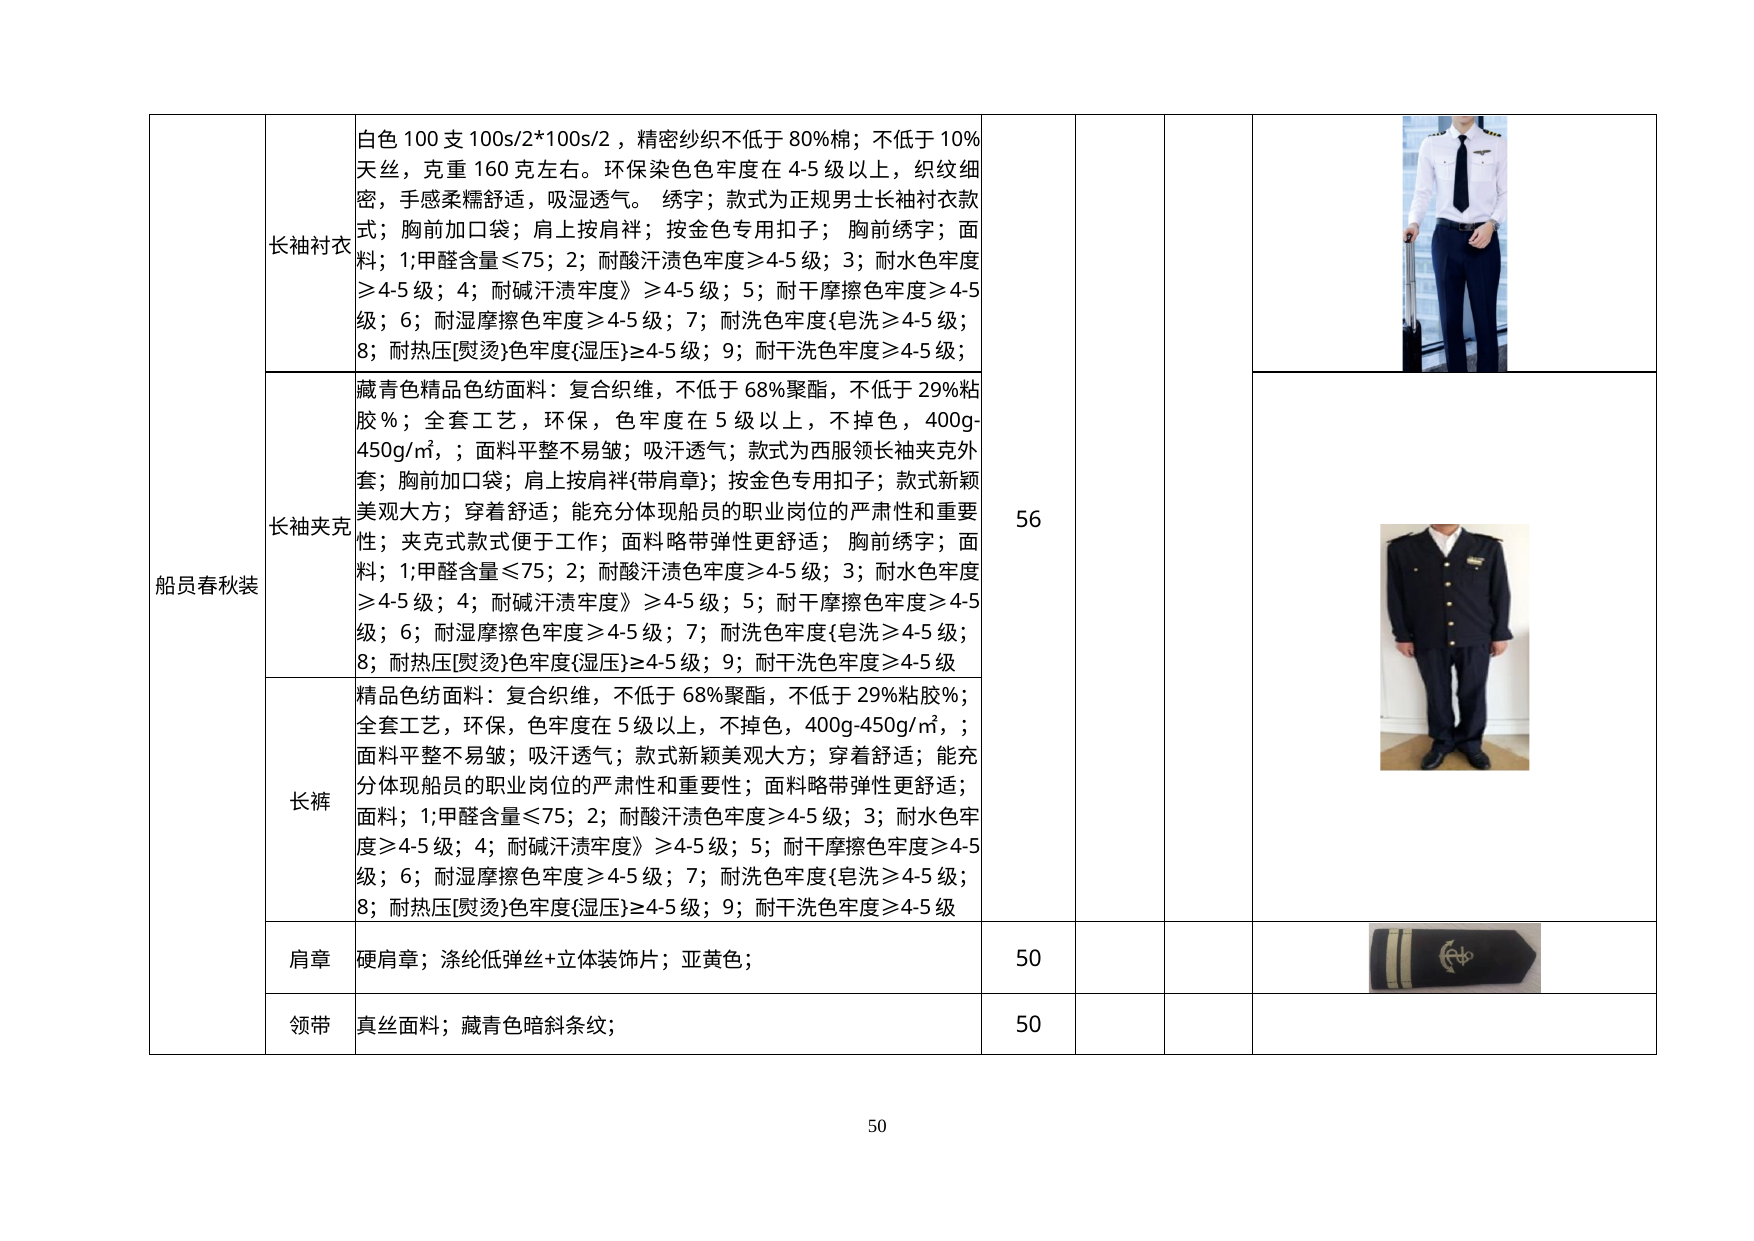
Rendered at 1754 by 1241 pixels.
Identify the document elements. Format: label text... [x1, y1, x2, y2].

table_cell 精品色纺面料：复合织维，不低于68%聚酯，不低于29%粘胶%；全套工艺，环保，色牢度在5级以上，不掉色，400g-450g/㎡，；面料平整不易皱；吸汗透气；款式新颖美观大方；穿着舒适；能充分体现船员的职业岗位的严肃性和重要性；面料略带弹性更舒适；面料；1;甲醛含量≤75；2；耐酸汗渍色牢度≥4-5级；3；耐水色牢度≥4-5级；4；耐碱汗渍牢度》≥4-5级；5；耐干摩擦色牢度≥4-5级；6；耐湿摩擦色牢度≥4-5级；7；耐洗色牢度{皂洗≥4-5级；8；耐热压[熨烫}色牢度{湿压}≥4-5级；9；耐干洗色牢度≥4-5级 [356, 678, 981, 921]
table_cell [1253, 922, 1656, 992]
table_cell [1253, 115, 1656, 371]
picture [1368, 923, 1541, 993]
table_cell 真丝面料；藏青色暗斜条纹； [356, 994, 981, 1053]
picture [1380, 524, 1530, 771]
table_cell [1165, 922, 1252, 992]
table_cell 长袖衬衣 [266, 115, 355, 371]
table_cell 领带 [266, 994, 355, 1053]
table_cell 白色100支100s/2*100s/2 ，精密纱织不低于80%棉；不低于10%天丝，克重160克左右。环保染色色牢度在4-5级以上，织纹细密，手感柔糯舒适，吸湿透气。 绣字；款式为正规男士长袖衬衣款式；胸前加口袋；肩上按肩袢；按金色专用扣子； 胸前绣字；面料；1;甲醛含量≤75；2；耐酸汗渍色牢度≥4-5级；3；耐水色牢度≥4-5级；4；耐碱汗渍牢度》≥4-5级；5；耐干摩擦色牢度≥4-5级；6；耐湿摩擦色牢度≥4-5级；7；耐洗色牢度{皂洗≥4-5级；8；耐热压[熨烫}色牢度{湿压}≥4-5级；9；耐干洗色牢度≥4-5级； [356, 115, 981, 371]
table_cell 藏青色精品色纺面料：复合织维，不低于68%聚酯，不低于29%粘胶%；全套工艺，环保，色牢度在5级以上，不掉色，400g-450g/㎡，；面料平整不易皱；吸汗透气；款式为西服领长袖夹克外套；胸前加口袋；肩上按肩袢{带肩章}；按金色专用扣子；款式新颖美观大方；穿着舒适；能充分体现船员的职业岗位的严肃性和重要性；夹克式款式便于工作；面料略带弹性更舒适； 胸前绣字；面料；1;甲醛含量≤75；2；耐酸汗渍色牢度≥4-5级；3；耐水色牢度≥4-5级；4；耐碱汗渍牢度》≥4-5级；5；耐干摩擦色牢度≥4-5级；6；耐湿摩擦色牢度≥4-5级；7；耐洗色牢度{皂洗≥4-5级；8；耐热压[熨烫}色牢度{湿压}≥4-5级；9；耐干洗色牢度≥4-5级 [356, 373, 981, 677]
table_cell 长裤 [266, 678, 355, 921]
table_cell 56 [982, 115, 1075, 921]
table_cell [1165, 994, 1252, 1053]
table_cell [1076, 994, 1164, 1053]
table_cell [1253, 373, 1656, 921]
table_cell 50 [982, 922, 1075, 992]
table_cell 肩章 [266, 922, 355, 992]
table_cell [1076, 115, 1164, 921]
table_cell 硬肩章；涤纶低弹丝+立体装饰片；亚黄色； [356, 922, 981, 992]
table_cell 50 [982, 994, 1075, 1053]
table_cell [1253, 994, 1656, 1053]
table_cell [1076, 922, 1164, 992]
table_cell 船员春秋装 [150, 115, 265, 1053]
table_cell [1165, 115, 1252, 921]
picture [1402, 116, 1508, 372]
table_cell 长袖夹克 [266, 373, 355, 677]
